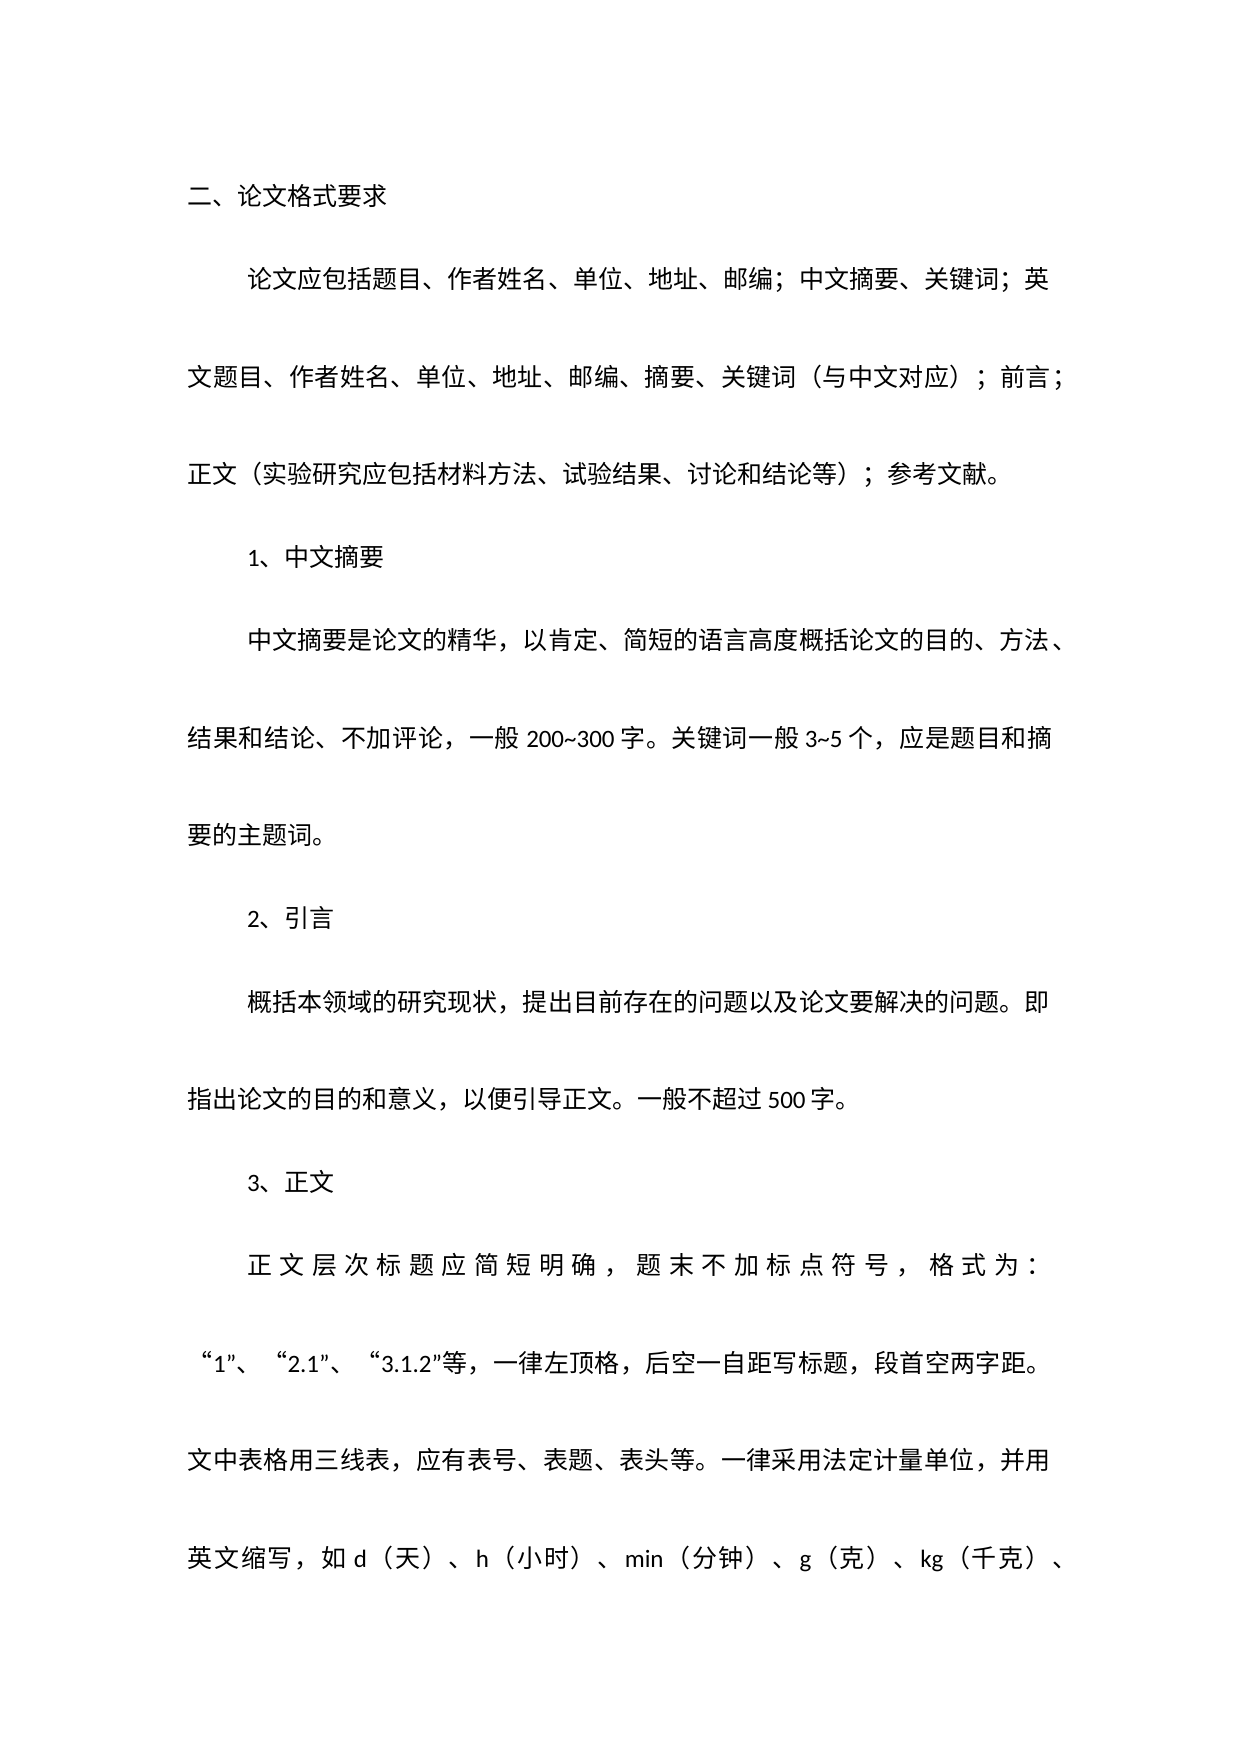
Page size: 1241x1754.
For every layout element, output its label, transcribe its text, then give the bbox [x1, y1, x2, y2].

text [187, 1231, 1053, 1589]
text 论文应包括题目、作者姓名、单位、地址、邮编；中文摘要、关键词；英文题目、作者姓名、单位、地址、邮编、摘要、关键词（与中文对应）；前言；正文（实验研究应包括材料方法、试验结果、讨论和结论等）；参考文献。 [187, 245, 1053, 505]
text 概括本领域的研究现状，提出目前存在的问题以及论文要解决的问题。即指出论文的目的和意义，以便引导正文。一般不超过500字。 [187, 968, 1053, 1130]
text 二、论文格式要求 [187, 162, 1053, 227]
text 3、正文 [187, 1148, 1053, 1213]
text 1、中文摘要 [187, 523, 1053, 588]
text 2、引言 [187, 884, 1053, 949]
text 中文摘要是论文的精华，以肯定、简短的语言高度概括论文的目的、方法、结果和结论、不加评论，一般200~300字。关键词一般3~5个，应是题目和摘要的主题词。 [187, 606, 1053, 866]
